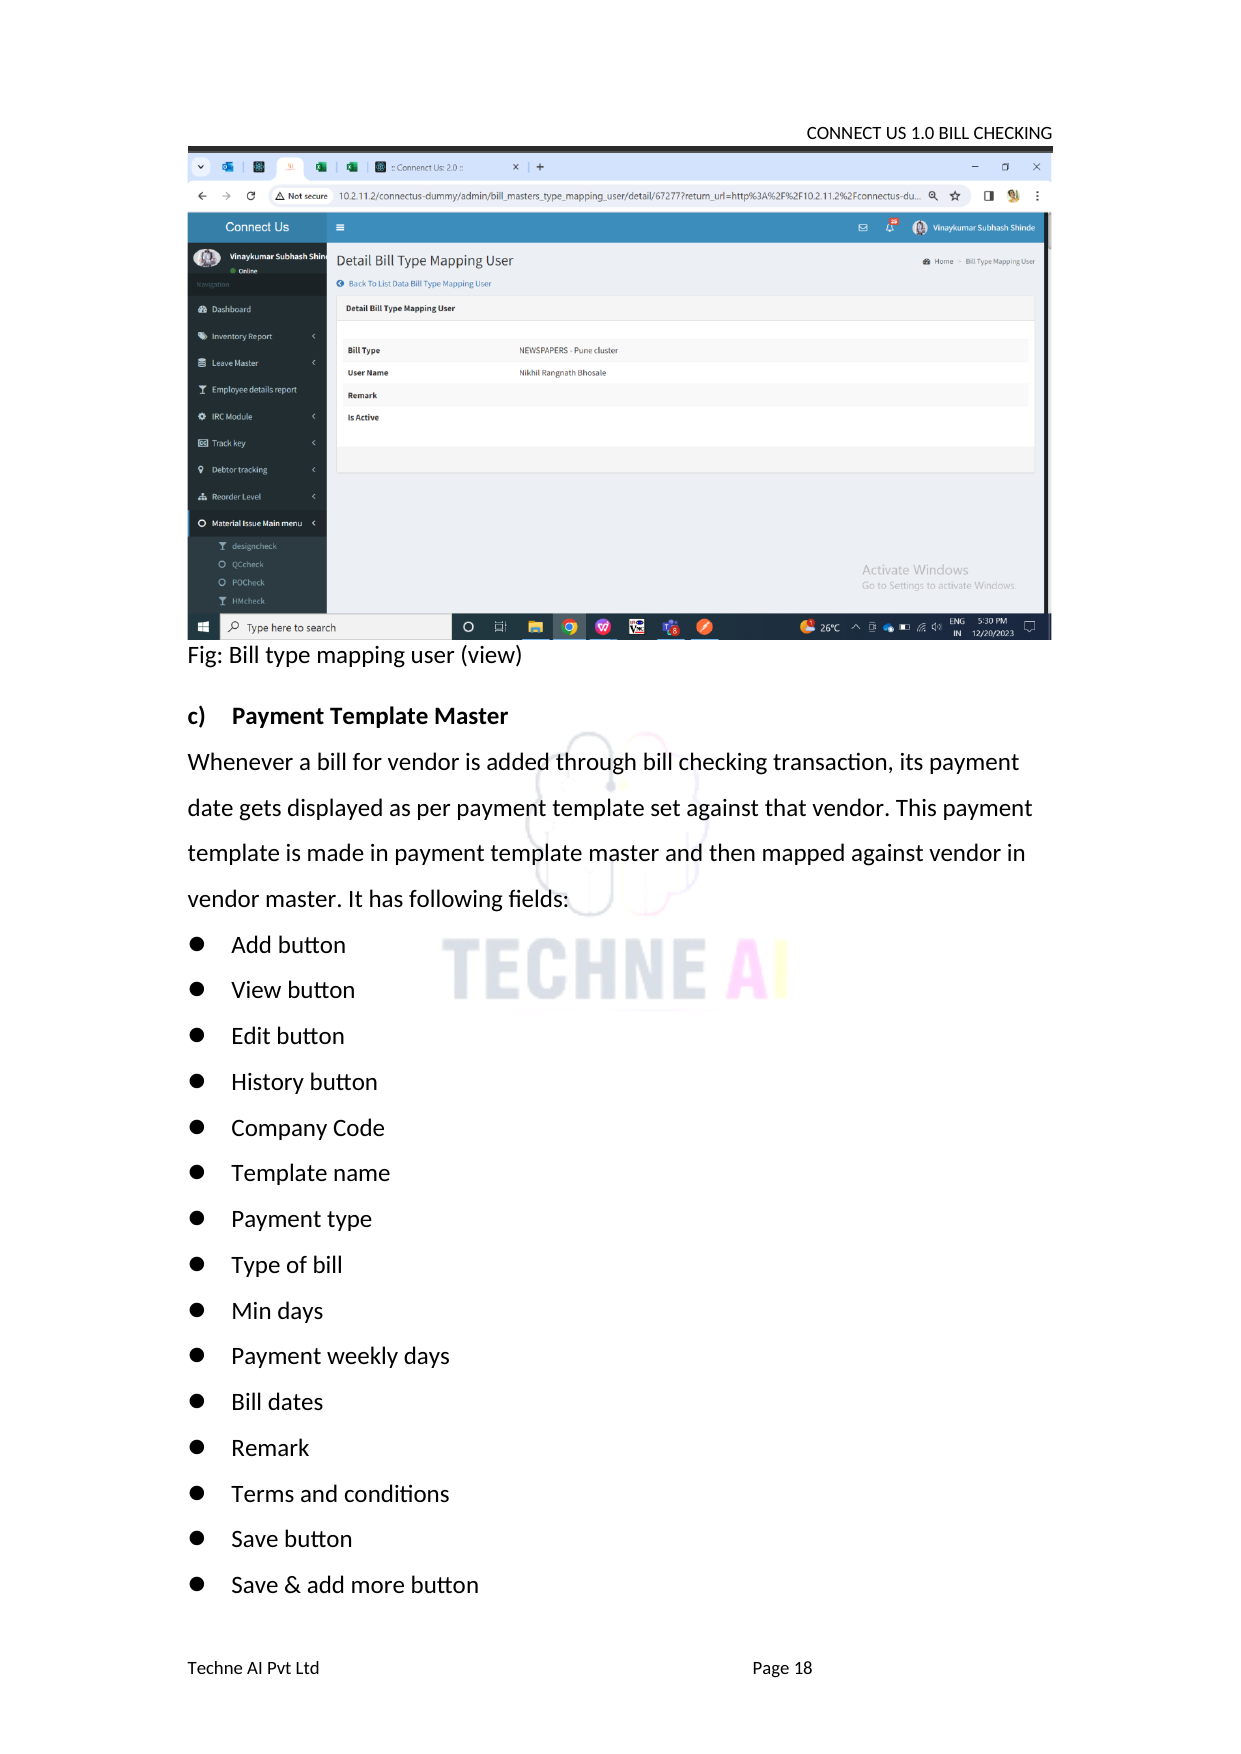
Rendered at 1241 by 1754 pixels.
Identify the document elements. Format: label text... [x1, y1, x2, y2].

list Template name [187, 1158, 1053, 1188]
list Bill dates [187, 1386, 1053, 1417]
list History button [187, 1066, 1053, 1097]
list Save & add more button [187, 1569, 1053, 1600]
list Type of bill [187, 1249, 1053, 1279]
list Company Code [187, 1112, 1053, 1142]
list Fig: Bill type mapping user (view) [187, 639, 1053, 670]
list Edit button [187, 1020, 1053, 1051]
picture [187, 153, 1052, 640]
list Save button [187, 1523, 1053, 1554]
list Min days [187, 1295, 1053, 1325]
list Add button [187, 929, 1053, 959]
list Terms and conditions [187, 1478, 1053, 1508]
list Payment Template Master [187, 700, 1053, 731]
list Remark [187, 1432, 1053, 1462]
list Whenever a bill for vendor is added through bill checking transaction, its payment date gets displayed as per payment template set against that vendor. This payment template is made in payment template master and then mapped against vendor in vendor master. It has following fields: [187, 746, 1053, 914]
list View button [187, 975, 1053, 1005]
list Payment type [187, 1203, 1053, 1234]
list Payment weekly days [187, 1341, 1053, 1371]
